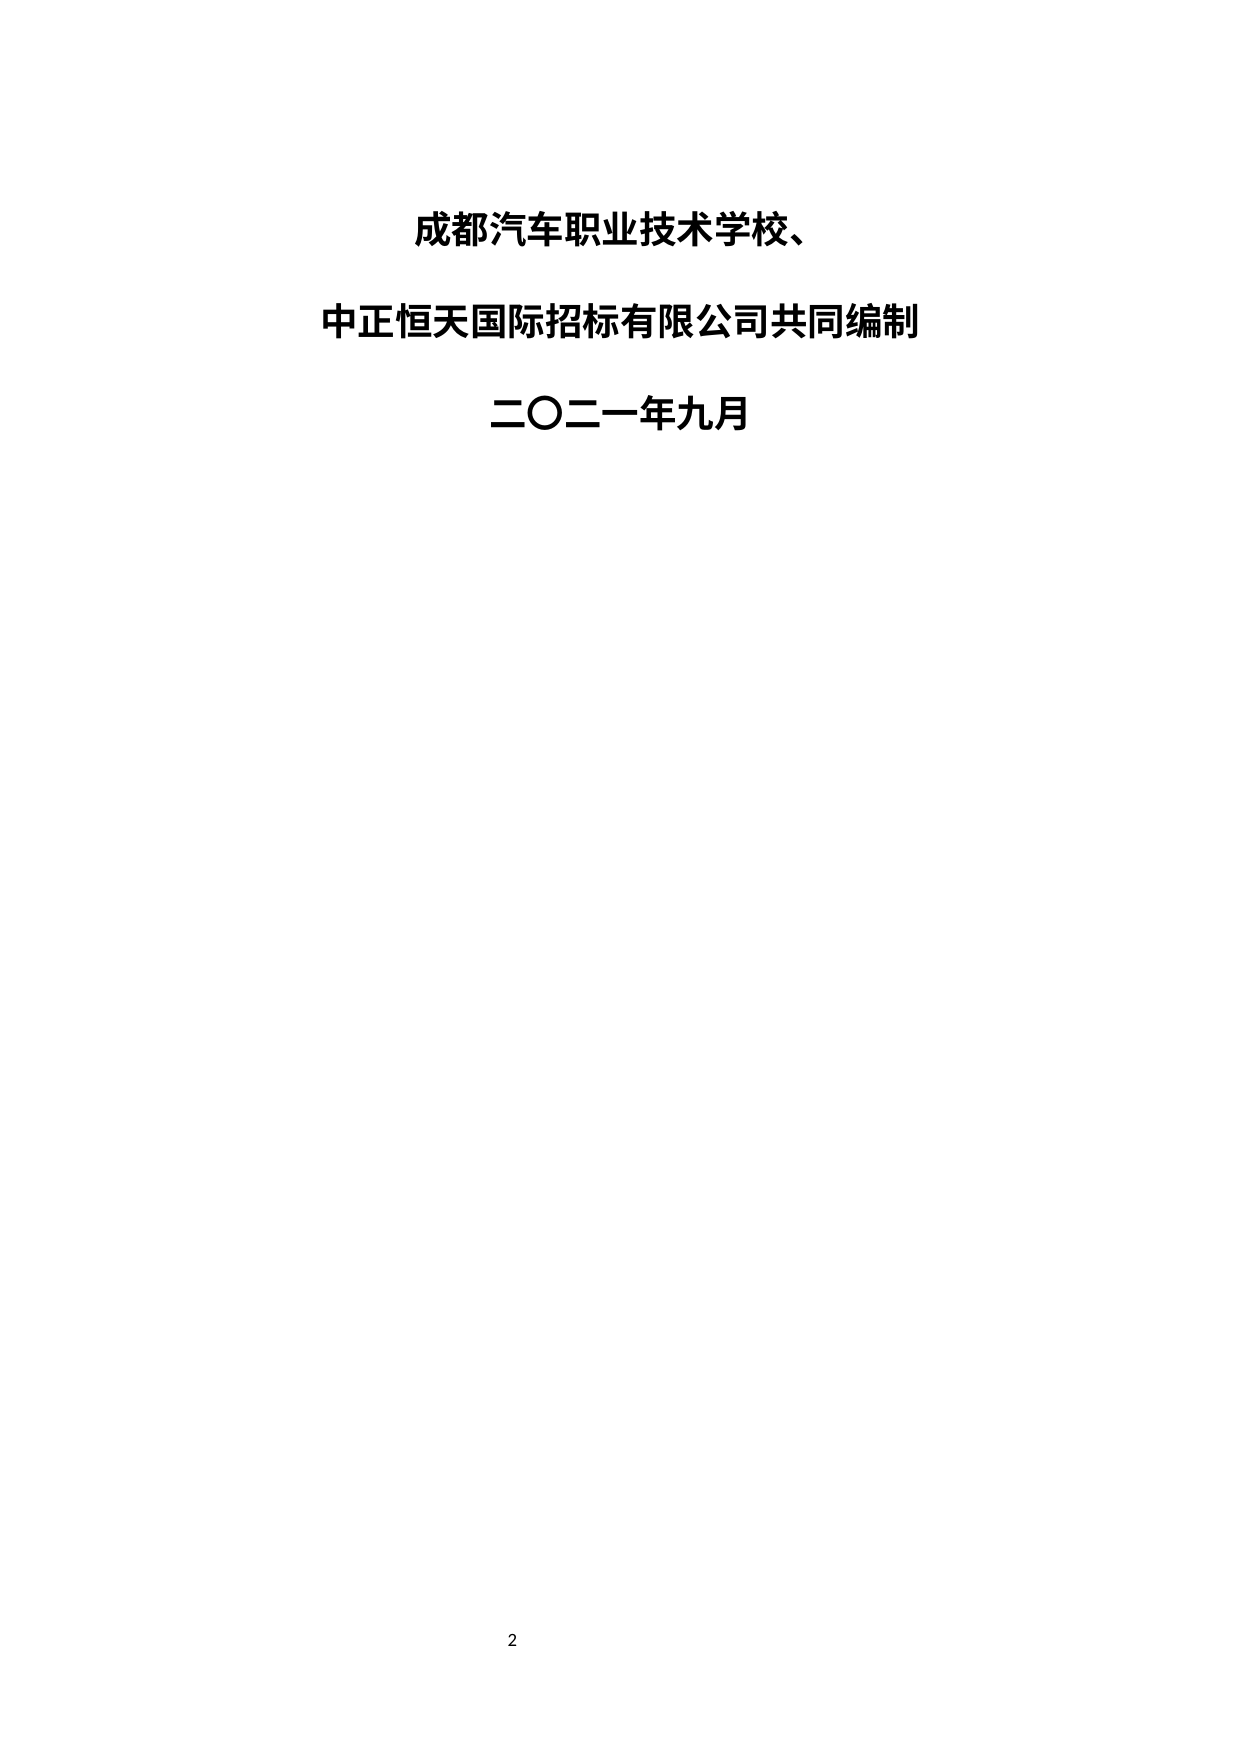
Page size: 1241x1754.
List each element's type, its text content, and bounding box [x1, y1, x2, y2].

text 二〇二一年九月 [187, 379, 1053, 444]
text 成都汽车职业技术学校、 [187, 194, 1053, 259]
text 中正恒天国际招标有限公司共同编制 [187, 287, 1053, 352]
